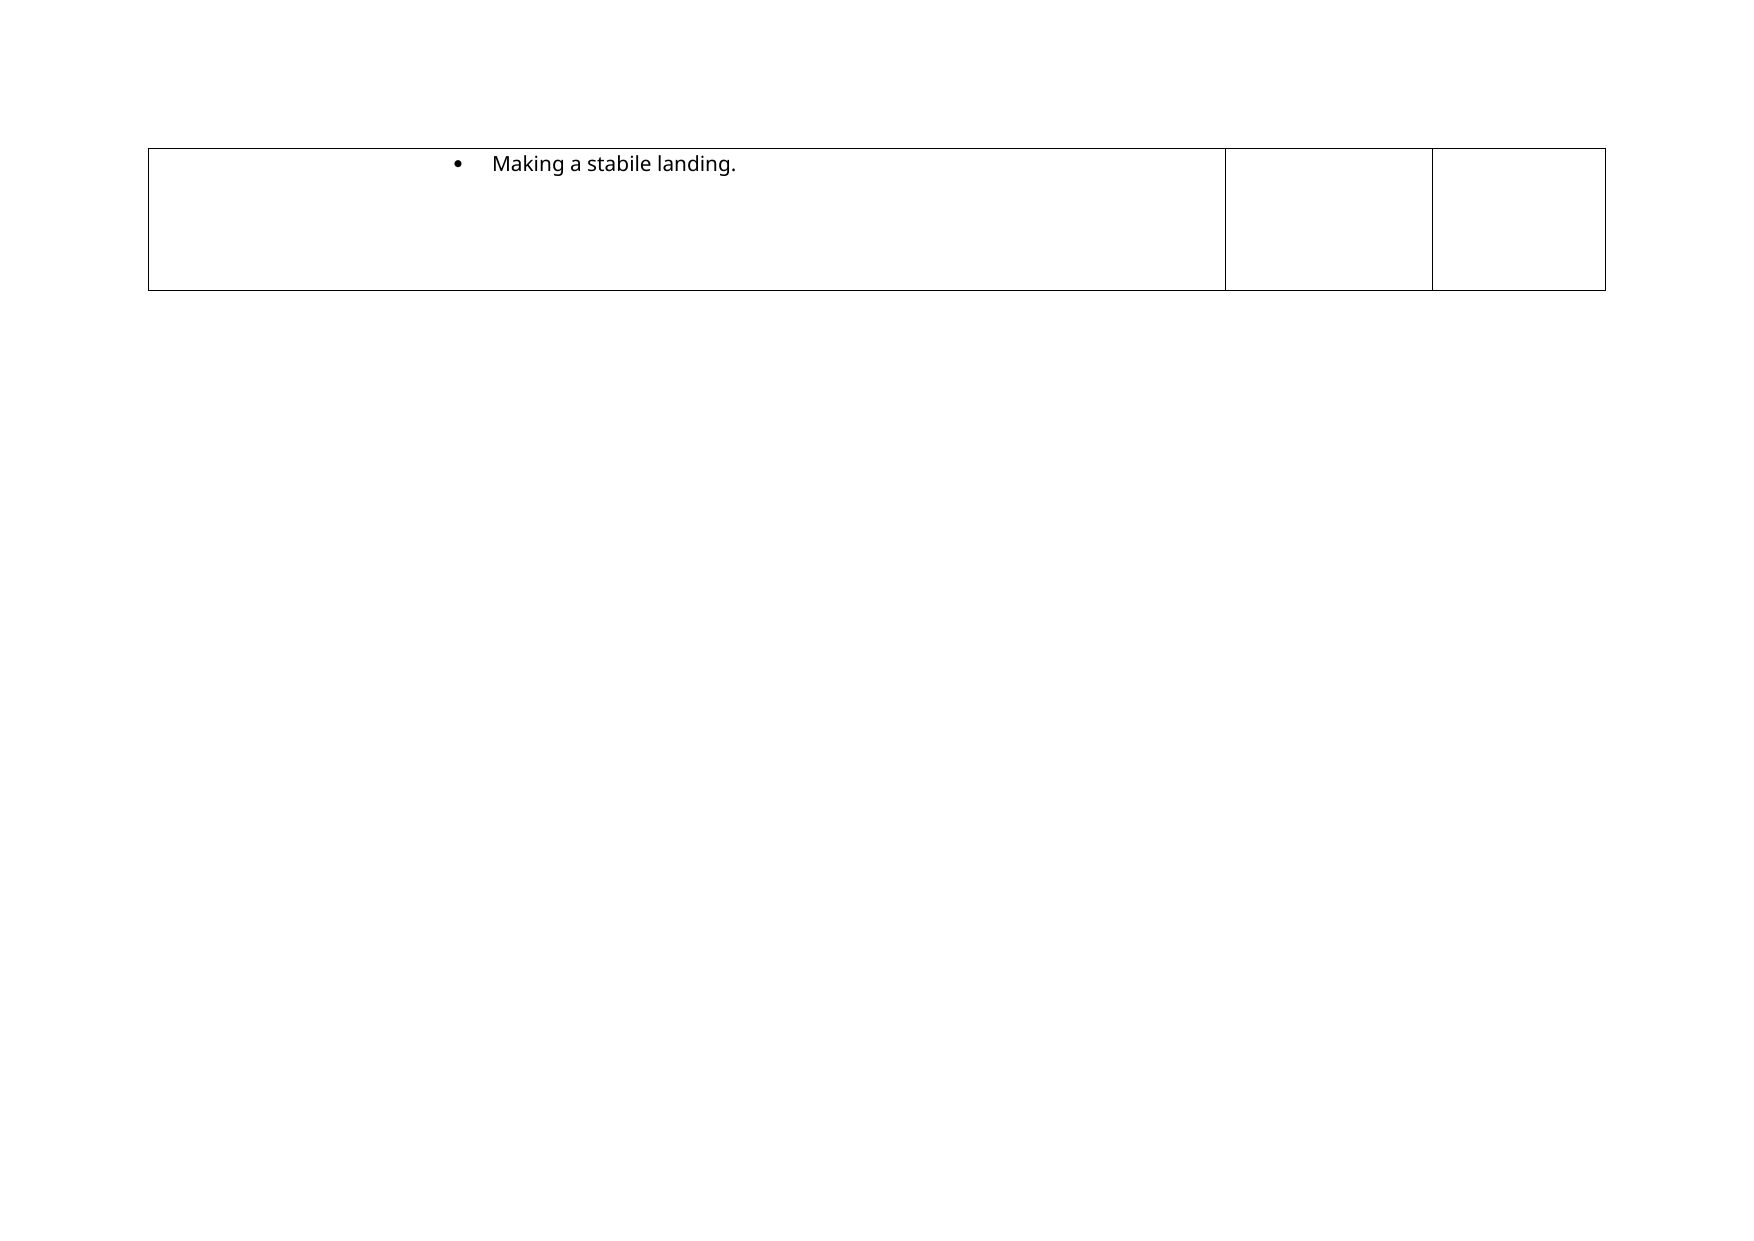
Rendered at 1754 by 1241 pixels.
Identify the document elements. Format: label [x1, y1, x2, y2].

table_cell [1433, 149, 1605, 289]
table_cell [149, 149, 1225, 289]
table_cell [1226, 149, 1432, 289]
